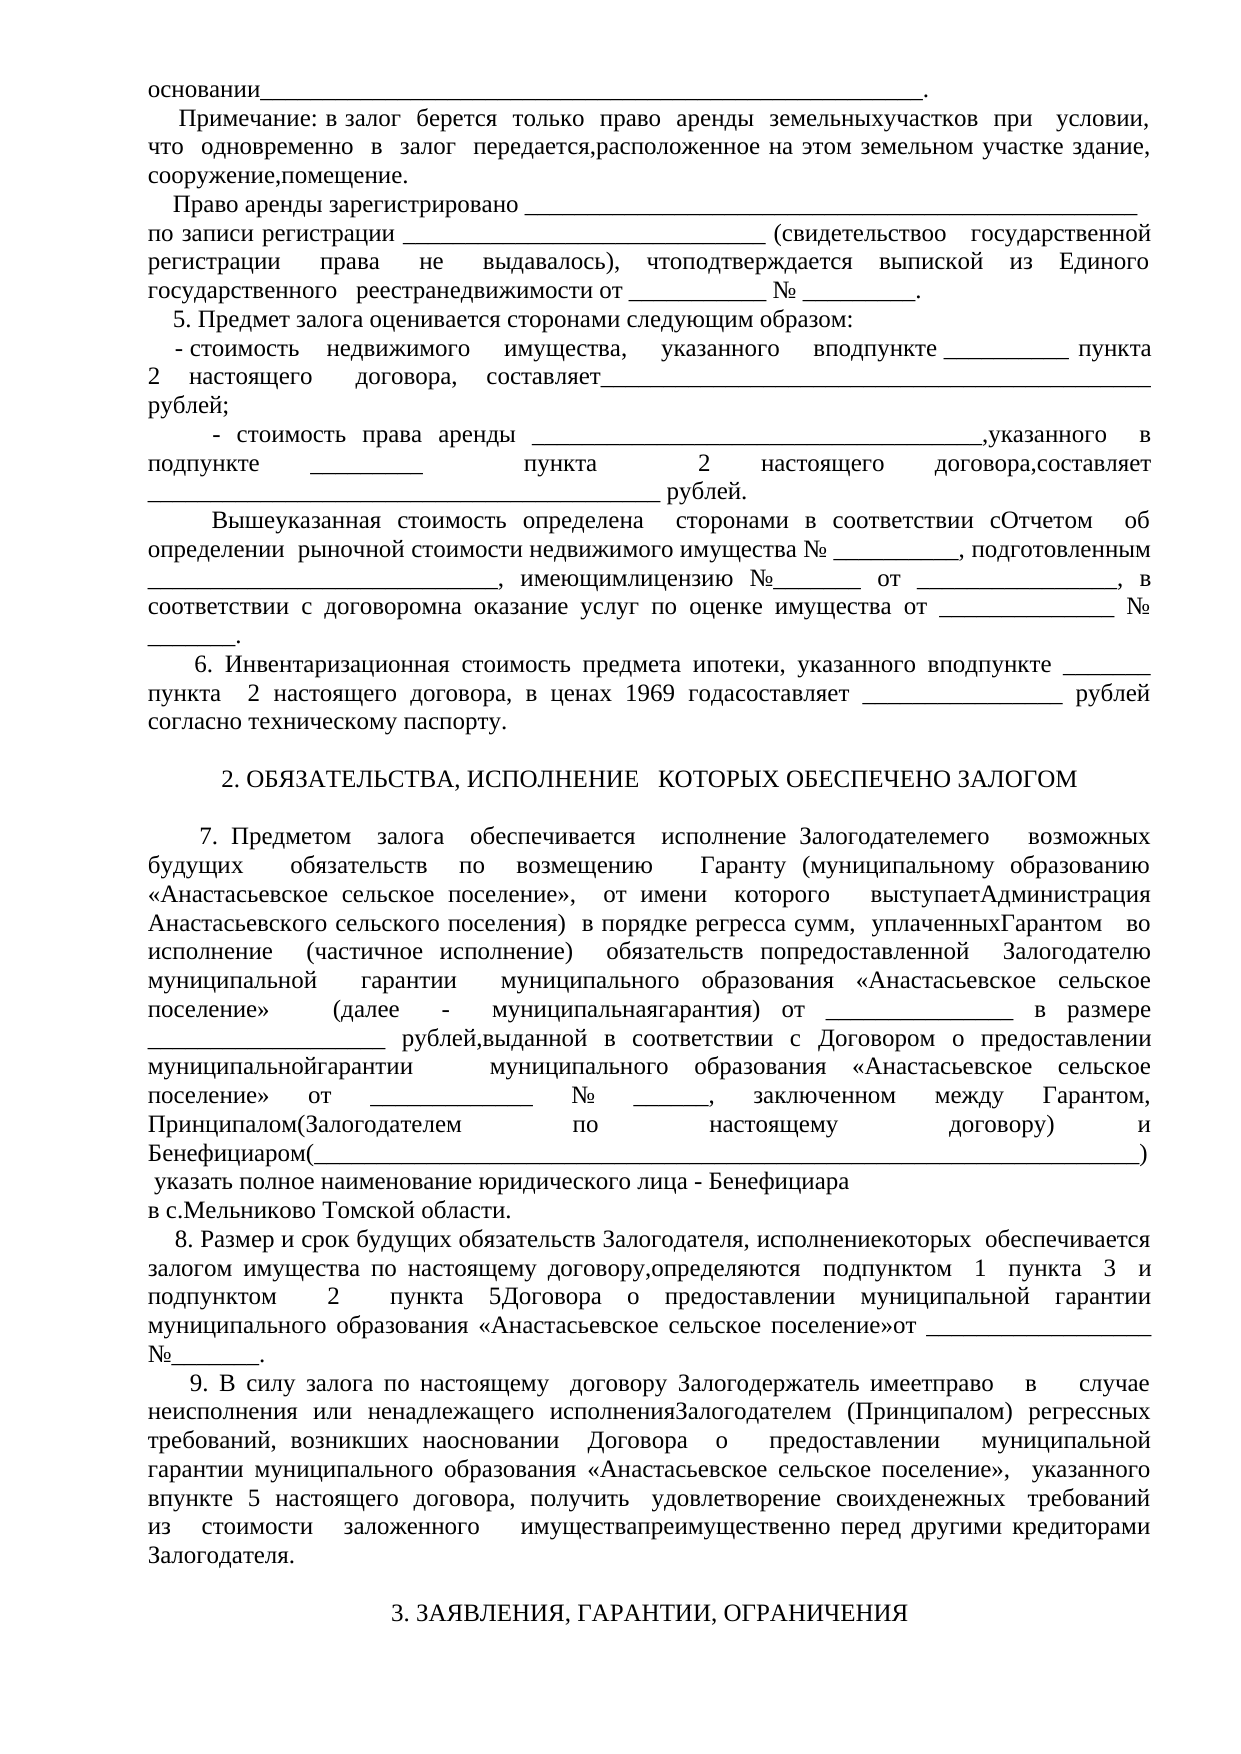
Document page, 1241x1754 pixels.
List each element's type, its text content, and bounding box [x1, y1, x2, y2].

text 5. Предмет залога оценивается сторонами следующим образом: [148, 304, 1152, 333]
text 8. Размер и срок будущих обязательств Залогодателя, исполнениекоторых обеспечивается залогом имущества по настоящему договору,определяются подпунктом 1 пункта 3 и подпунктом 2 пункта 5Договора о предоставлении муниципальной гарантии муниципального образования «Анастасьевское сельское поселение»от __________________ №_______. [148, 1224, 1152, 1368]
text Вышеуказанная стоимость определена сторонами в соответствии сОтчетом об определении рыночной стоимости недвижимого имущества № __________, подготовленным ____________________________, имеющимлицензию №_______ от ________________, в соответствии с договоромна оказание услуг по оценке имущества от ______________ № _______. [148, 505, 1152, 649]
text - стоимость права аренды ____________________________________,указанного в подпункте _________ пункта 2 настоящего договора,составляет _________________________________________ рублей. [148, 419, 1152, 505]
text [148, 74, 1152, 103]
text 9. В силу залога по настоящему договору Залогодержатель имеетправо в случае неисполнения или ненадлежащего исполненияЗалогодателем (Принципалом) регрессных требований, возникших наосновании Договора о предоставлении муниципальной гарантии муниципального образования «Анастасьевское сельское поселение», указанного впункте 5 настоящего договора, получить удовлетворение своихденежных требований из стоимости заложенного имуществапреимущественно перед другими кредиторами Залогодателя. [148, 1368, 1152, 1569]
text 7. Предметом залога обеспечивается исполнение Залогодателемего возможных будущих обязательств по возмещению Гаранту (муниципальному образованию «Анастасьевское сельское поселение», от имени которого выступаетАдминистрация Анастасьевского сельского поселения) в порядке регресса сумм, уплаченныхГарантом во исполнение (частичное исполнение) обязательств попредоставленной Залогодателю муниципальной гарантии муниципального образования «Анастасьевское сельское поселение» (далее - муниципальнаягарантия) от _______________ в размере ___________________ рублей,выданной в соответствии с Договором о предоставлении муниципальнойгарантии муниципального образования «Анастасьевское сельское поселение» от _____________ № ______, заключенном между Гарантом, Принципалом(Залогодателем по настоящему договору) и Бенефициаром(__________________________________________________________________) [148, 821, 1152, 1166]
text по записи регистрации _____________________________ (свидетельствоо государственной регистрации права не выдавалось), чтоподтверждается выпиской из Единого государственного реестранедвижимости от ___________ № _________. [148, 218, 1152, 304]
text Примечание: в залог берется только право аренды земельныхучастков при условии, что одновременно в залог передается,расположенное на этом земельном участке здание, сооружение,помещение. [148, 103, 1152, 189]
text 2. ОБЯЗАТЕЛЬСТВА, ИСПОЛНЕНИЕ КОТОРЫХ ОБЕСПЕЧЕНО ЗАЛОГОМ [148, 764, 1152, 793]
text указать полное наименование юридического лица - Бенефициара [148, 1166, 1152, 1195]
text в с.Мельниково Томской области. [148, 1195, 1152, 1224]
text - стоимость недвижимого имущества, указанного вподпункте __________ пункта 2 настоящего договора, составляет____________________________________________ рублей; [148, 333, 1152, 419]
text 3. ЗАЯВЛЕНИЯ, ГАРАНТИИ, ОГРАНИЧЕНИЯ [148, 1598, 1152, 1626]
text 6. Инвентаризационная стоимость предмета ипотеки, указанного вподпункте _______ пункта 2 настоящего договора, в ценах 1969 годасоставляет ________________ рублей согласно техническому паспорту. [148, 649, 1152, 735]
text Право аренды зарегистрировано _________________________________________________ [148, 189, 1152, 218]
